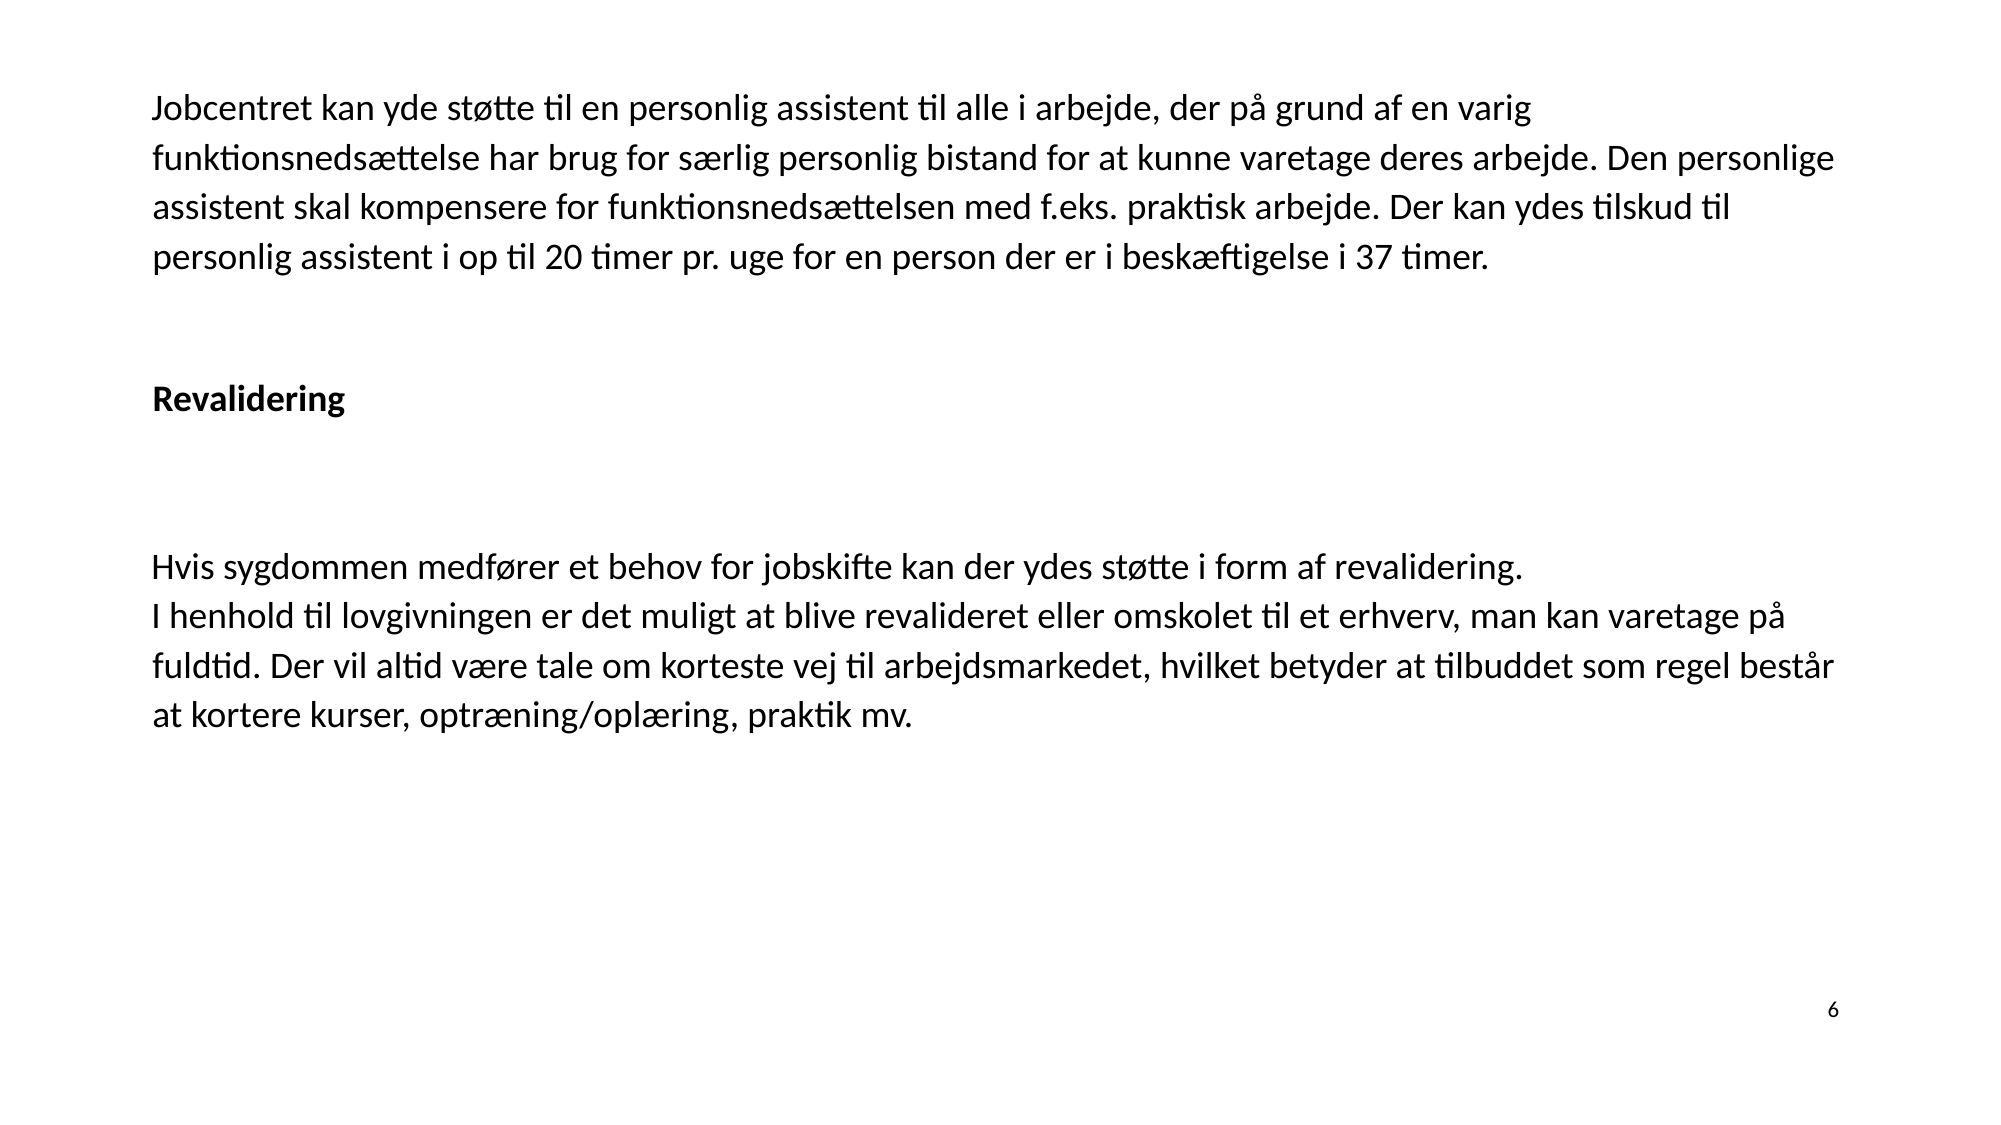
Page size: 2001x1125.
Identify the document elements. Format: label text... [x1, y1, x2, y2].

subtitle Revalidering [152, 375, 1839, 421]
text Hvis sygdommen medfører et behov for jobskifte kan der ydes støtte i form af revalidering. [151, 543, 1839, 588]
text Jobcentret kan yde støtte til en personlig assistent til alle i arbejde, der på grund af en varig funktionsnedsættelse har brug for særlig personlig bistand for at kunne varetage deres arbejde. Den personlige assistent skal kompensere for funktionsnedsættelsen med f.eks. praktisk arbejde. Der kan ydes tilskud til personlig assistent i op til 20 timer pr. uge for en person der er i beskæftigelse i 37 timer. [151, 84, 1839, 278]
text I henhold til lovgivningen er det muligt at blive revalideret eller omskolet til et erhverv, man kan varetage på fuldtid. Der vil altid være tale om korteste vej til arbejdsmarkedet, hvilket betyder at tilbuddet som regel består at kortere kurser, optræning/oplæring, praktik mv. [151, 592, 1839, 737]
